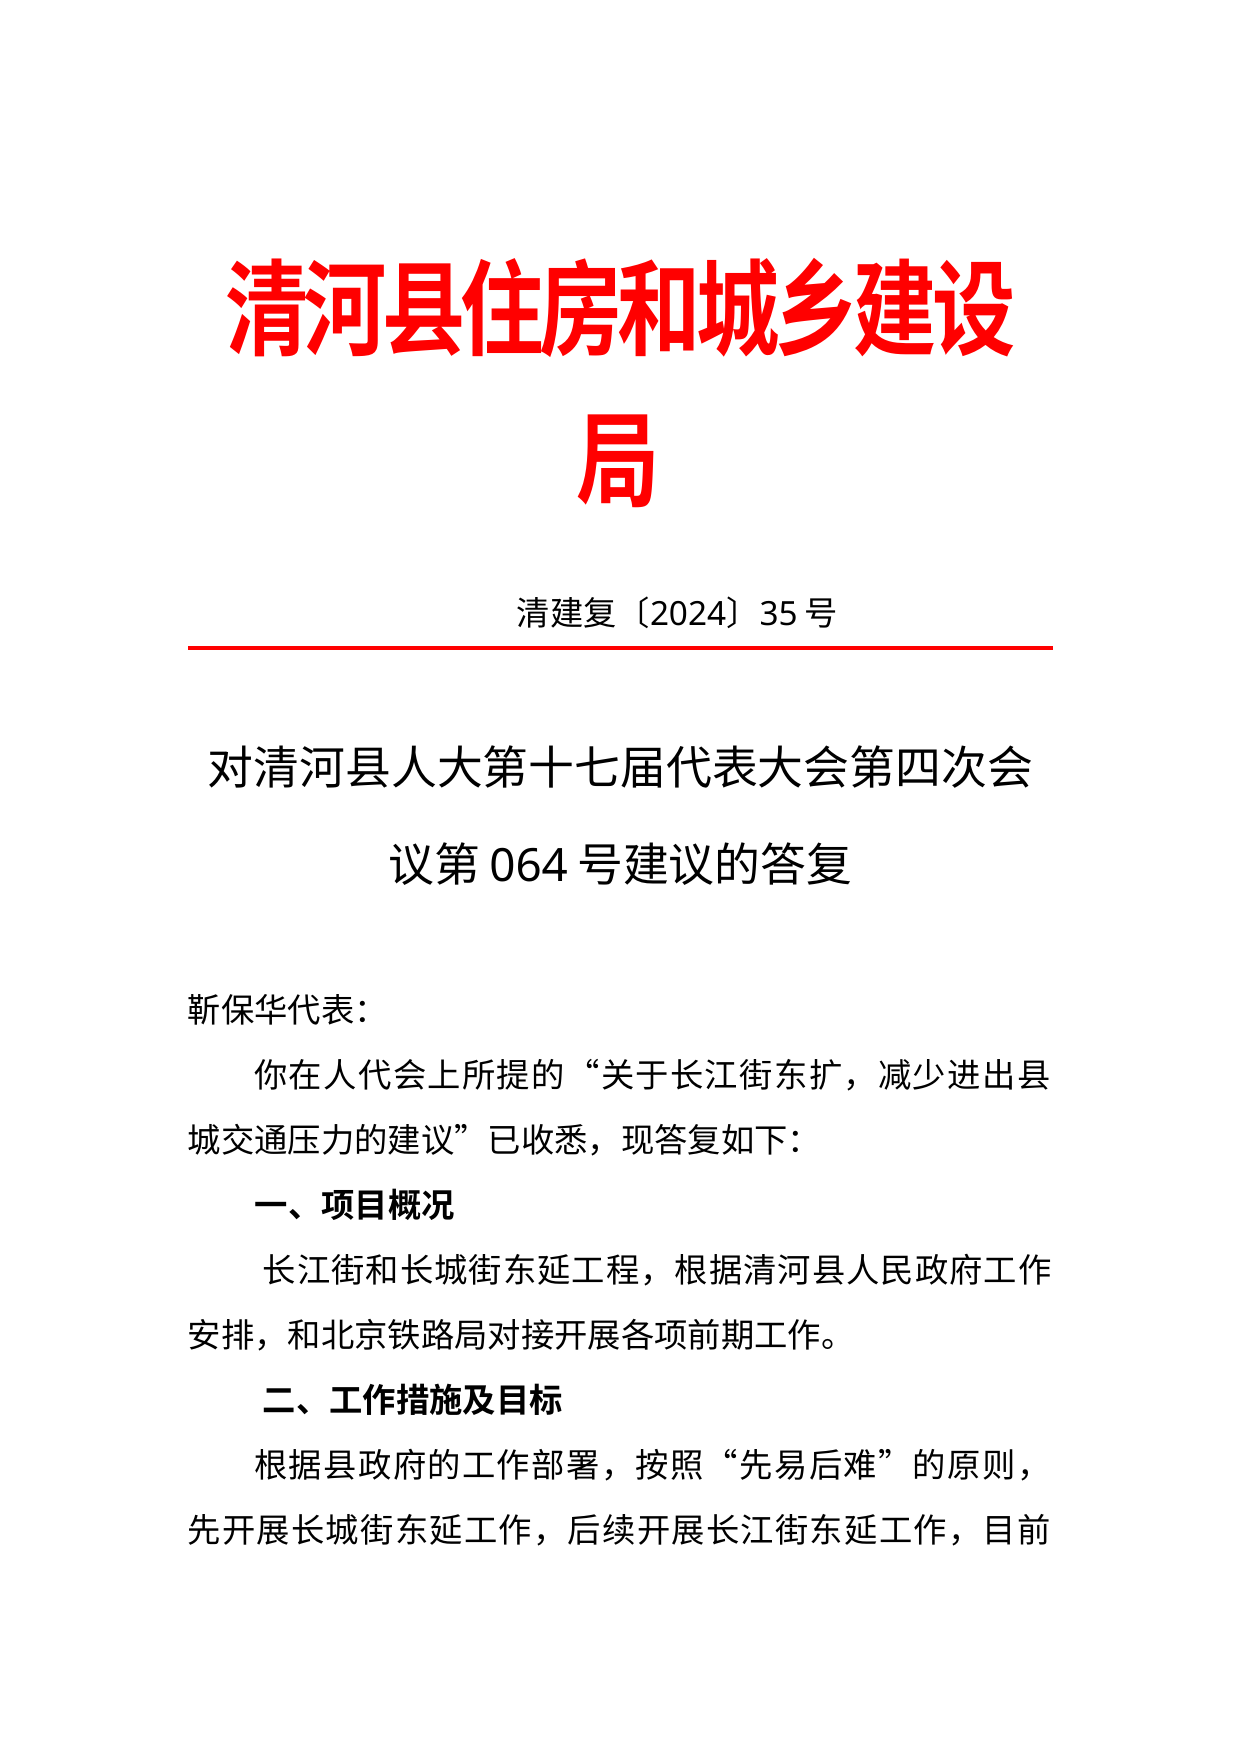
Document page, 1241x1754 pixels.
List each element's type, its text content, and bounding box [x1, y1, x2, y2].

text 清河县住房和城乡建设局 [187, 227, 1053, 529]
text 清建复〔2024〕35号 [187, 579, 1053, 650]
list 你在人代会上所提的“关于长江街东扩，减少进出县城交通压力的建议”已收悉，现答复如下： [187, 1040, 1053, 1170]
text 一、项目概况 [187, 1170, 1053, 1235]
text 对清河县人大第十七届代表大会第四次会议第064号建议的答复 [187, 715, 1053, 910]
text 二、工作措施及目标 [187, 1365, 1053, 1430]
list 靳保华代表： [187, 975, 1053, 1040]
text 长江街和长城街东延工程，根据清河县人民政府工作安排，和北京铁路局对接开展各项前期工作。 [187, 1235, 1053, 1365]
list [187, 1430, 1053, 1560]
